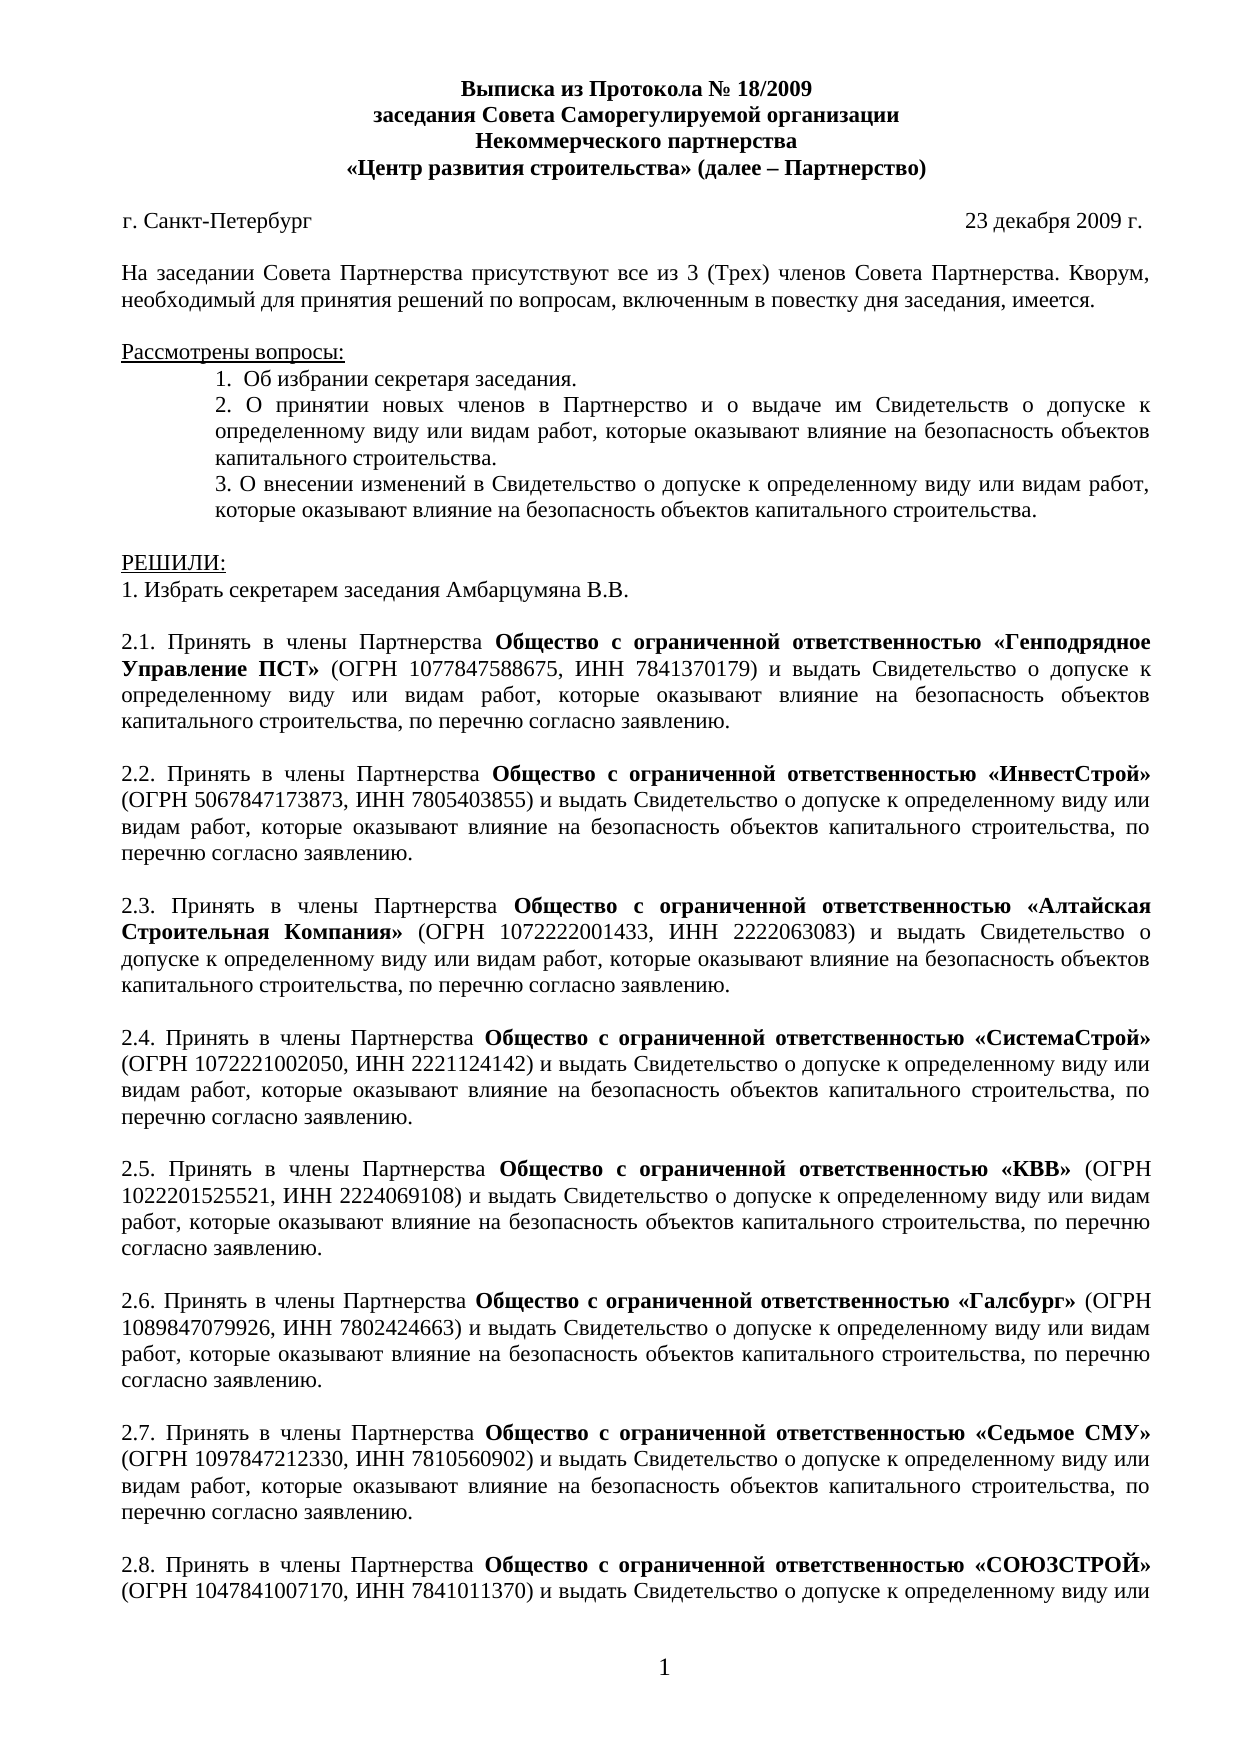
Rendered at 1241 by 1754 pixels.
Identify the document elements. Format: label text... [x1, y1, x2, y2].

text 2.2. Принять в члены Партнерства Общество с ограниченной ответственностью «ИнвестСтрой» (ОГРН 5067847173873, ИНН 7805403855) и выдать Свидетельство о допуске к определенному виду или видам работ, которые оказывают влияние на безопасность объектов капитального строительства, по перечню согласно заявлению. [121, 760, 1152, 866]
text На заседании Совета Партнерства присутствуют все из 3 (Трех) членов Совета Партнерства. Кворум, необходимый для принятия решений по вопросам, включенным в повестку дня заседания, имеется. [121, 259, 1152, 312]
text 2.1. Принять в члены Партнерства Общество с ограниченной ответственностью «Генподрядное Управление ПСТ» (ОГРН 1077847588675, ИНН 7841370179) и выдать Свидетельство о допуске к определенному виду или видам работ, которые оказывают влияние на безопасность объектов капитального строительства, по перечню согласно заявлению. [121, 628, 1152, 734]
text Некоммерческого партнерства [121, 128, 1152, 154]
text 2.6. Принять в члены Партнерства Общество с ограниченной ответственностью «Галсбург» (ОГРН 1089847079926, ИНН 7802424663) и выдать Свидетельство о допуске к определенному виду или видам работ, которые оказывают влияние на безопасность объектов капитального строительства, по перечню согласно заявлению. [121, 1287, 1152, 1393]
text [121, 1551, 1152, 1603]
text Рассмотрены вопросы: [121, 338, 1152, 365]
text 1. Об избрании секретаря заседания. [215, 365, 1152, 391]
table_header г. Санкт-Петербург [111, 207, 632, 233]
text 2.3. Принять в члены Партнерства Общество с ограниченной ответственностью «Алтайская Строительная Компания» (ОГРН 1072222001433, ИНН 2222063083) и выдать Свидетельство о допуске к определенному виду или видам работ, которые оказывают влияние на безопасность объектов капитального строительства, по перечню согласно заявлению. [121, 892, 1152, 997]
text Выписка из Протокола № 18/2009 [121, 75, 1152, 101]
text 2.5. Принять в члены Партнерства Общество с ограниченной ответственностью «КВВ» (ОГРН 1022201525521, ИНН 2224069108) и выдать Свидетельство о допуске к определенному виду или видам работ, которые оказывают влияние на безопасность объектов капитального строительства, по перечню согласно заявлению. [121, 1155, 1152, 1261]
text «Центр развития строительства» (далее – Партнерство) [121, 154, 1152, 180]
text 2. О принятии новых членов в Партнерство и о выдаче им Свидетельств о допуске к определенному виду или видам работ, которые оказывают влияние на безопасность объектов капитального строительства. [215, 391, 1152, 470]
text РЕШИЛИ: [121, 549, 1152, 576]
text 2.7. Принять в члены Партнерства Общество с ограниченной ответственностью «Седьмое СМУ» (ОГРН 1097847212330, ИНН 7810560902) и выдать Свидетельство о допуске к определенному виду или видам работ, которые оказывают влияние на безопасность объектов капитального строительства, по перечню согласно заявлению. [121, 1419, 1152, 1524]
text 1. Избрать секретарем заседания Амбарцумяна В.В. [121, 576, 1152, 602]
text 2.4. Принять в члены Партнерства Общество с ограниченной ответственностью «СистемаСтрой» (ОГРН 1072221002050, ИНН 2221124142) и выдать Свидетельство о допуске к определенному виду или видам работ, которые оказывают влияние на безопасность объектов капитального строительства, по перечню согласно заявлению. [121, 1024, 1152, 1129]
text заседания Совета Саморегулируемой организации [121, 101, 1152, 128]
table_header 23 декабря 2009 г. [633, 207, 1154, 233]
text 3. О внесении изменений в Свидетельство о допуске к определенному виду или видам работ, которые оказывают влияние на безопасность объектов капитального строительства. [215, 470, 1152, 523]
